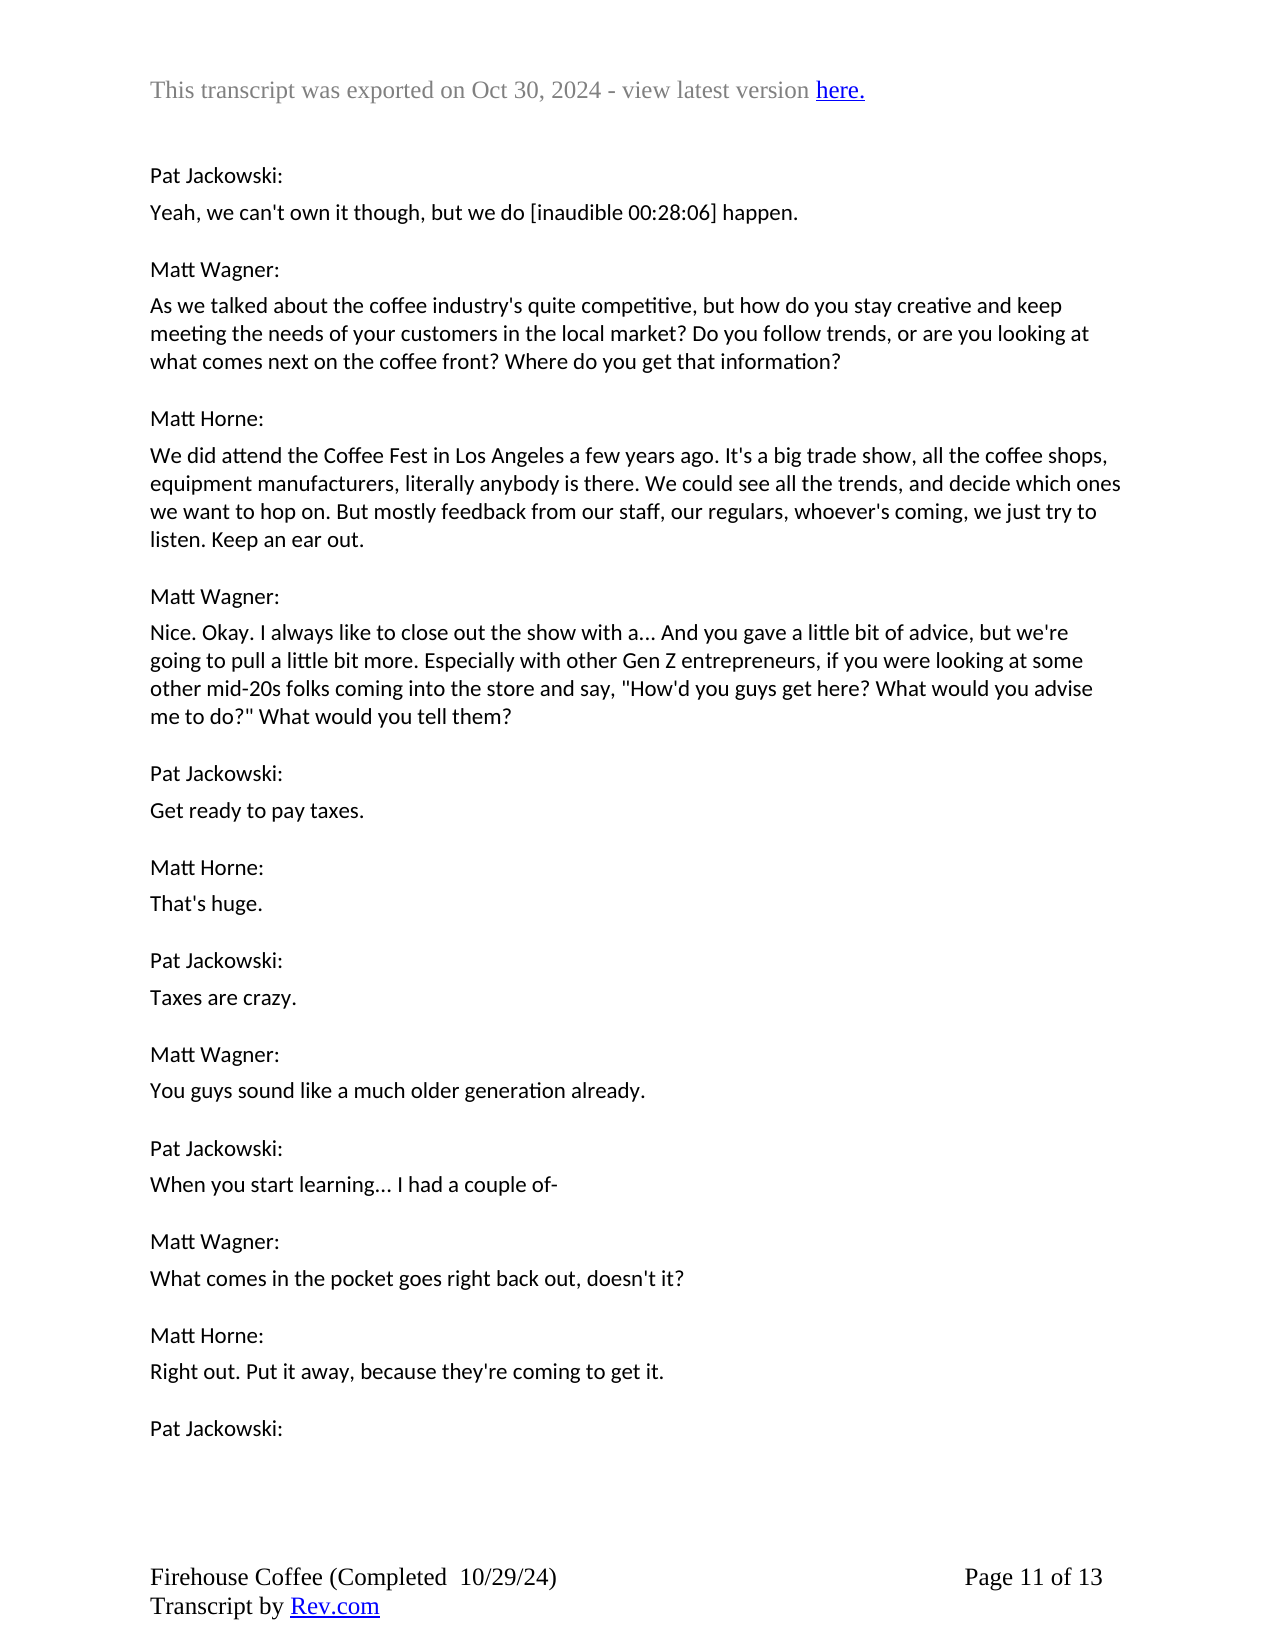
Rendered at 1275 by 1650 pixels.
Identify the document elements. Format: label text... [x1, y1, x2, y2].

text Taxes are crazy. [150, 983, 1125, 1011]
text Yeah, we can't own it though, but we do [inaudible 00:28:06] happen. [150, 198, 1125, 226]
text You guys sound like a much older generation already. [150, 1077, 1125, 1104]
text Pat Jackowski: [150, 1134, 1125, 1162]
text Right out. Put it away, because they're coming to get it. [150, 1357, 1125, 1385]
text Matt Horne: [150, 853, 1125, 881]
text Pat Jackowski: [150, 947, 1125, 975]
text As we talked about the coffee industry's quite competitive, but how do you stay creative and keep meeting the needs of your customers in the local market? Do you follow trends, or are you looking at what comes next on the coffee front? Where do you get that information? [150, 291, 1125, 375]
text We did attend the Coffee Fest in Los Angeles a few years ago. It's a big trade show, all the coffee shops, equipment manufacturers, literally anybody is there. We could see all the trends, and decide which ones we want to hop on. But mostly feedback from our staff, our regulars, whoever's coming, we just try to listen. Keep an ear out. [150, 441, 1125, 553]
text When you start learning... I had a couple of- [150, 1170, 1125, 1198]
text Nice. Okay. I always like to close out the show with a... And you gave a little bit of advice, but we're going to pull a little bit more. Especially with other Gen Z entrepreneurs, if you were looking at some other mid-20s folks coming into the store and say, "How'd you guys get here? What would you advise me to do?" What would you tell them? [150, 618, 1125, 730]
text Get ready to pay taxes. [150, 796, 1125, 824]
text What comes in the pocket goes right back out, doesn't it? [150, 1264, 1125, 1292]
text Matt Horne: [150, 404, 1125, 432]
text Matt Wagner: [150, 1040, 1125, 1068]
text Matt Wagner: [150, 255, 1125, 283]
text Pat Jackowski: [150, 759, 1125, 788]
text That's huge. [150, 889, 1125, 917]
text Matt Wagner: [150, 582, 1125, 610]
text Pat Jackowski: [150, 1414, 1125, 1442]
text Pat Jackowski: [150, 161, 1125, 189]
text Matt Horne: [150, 1321, 1125, 1349]
text Matt Wagner: [150, 1227, 1125, 1255]
